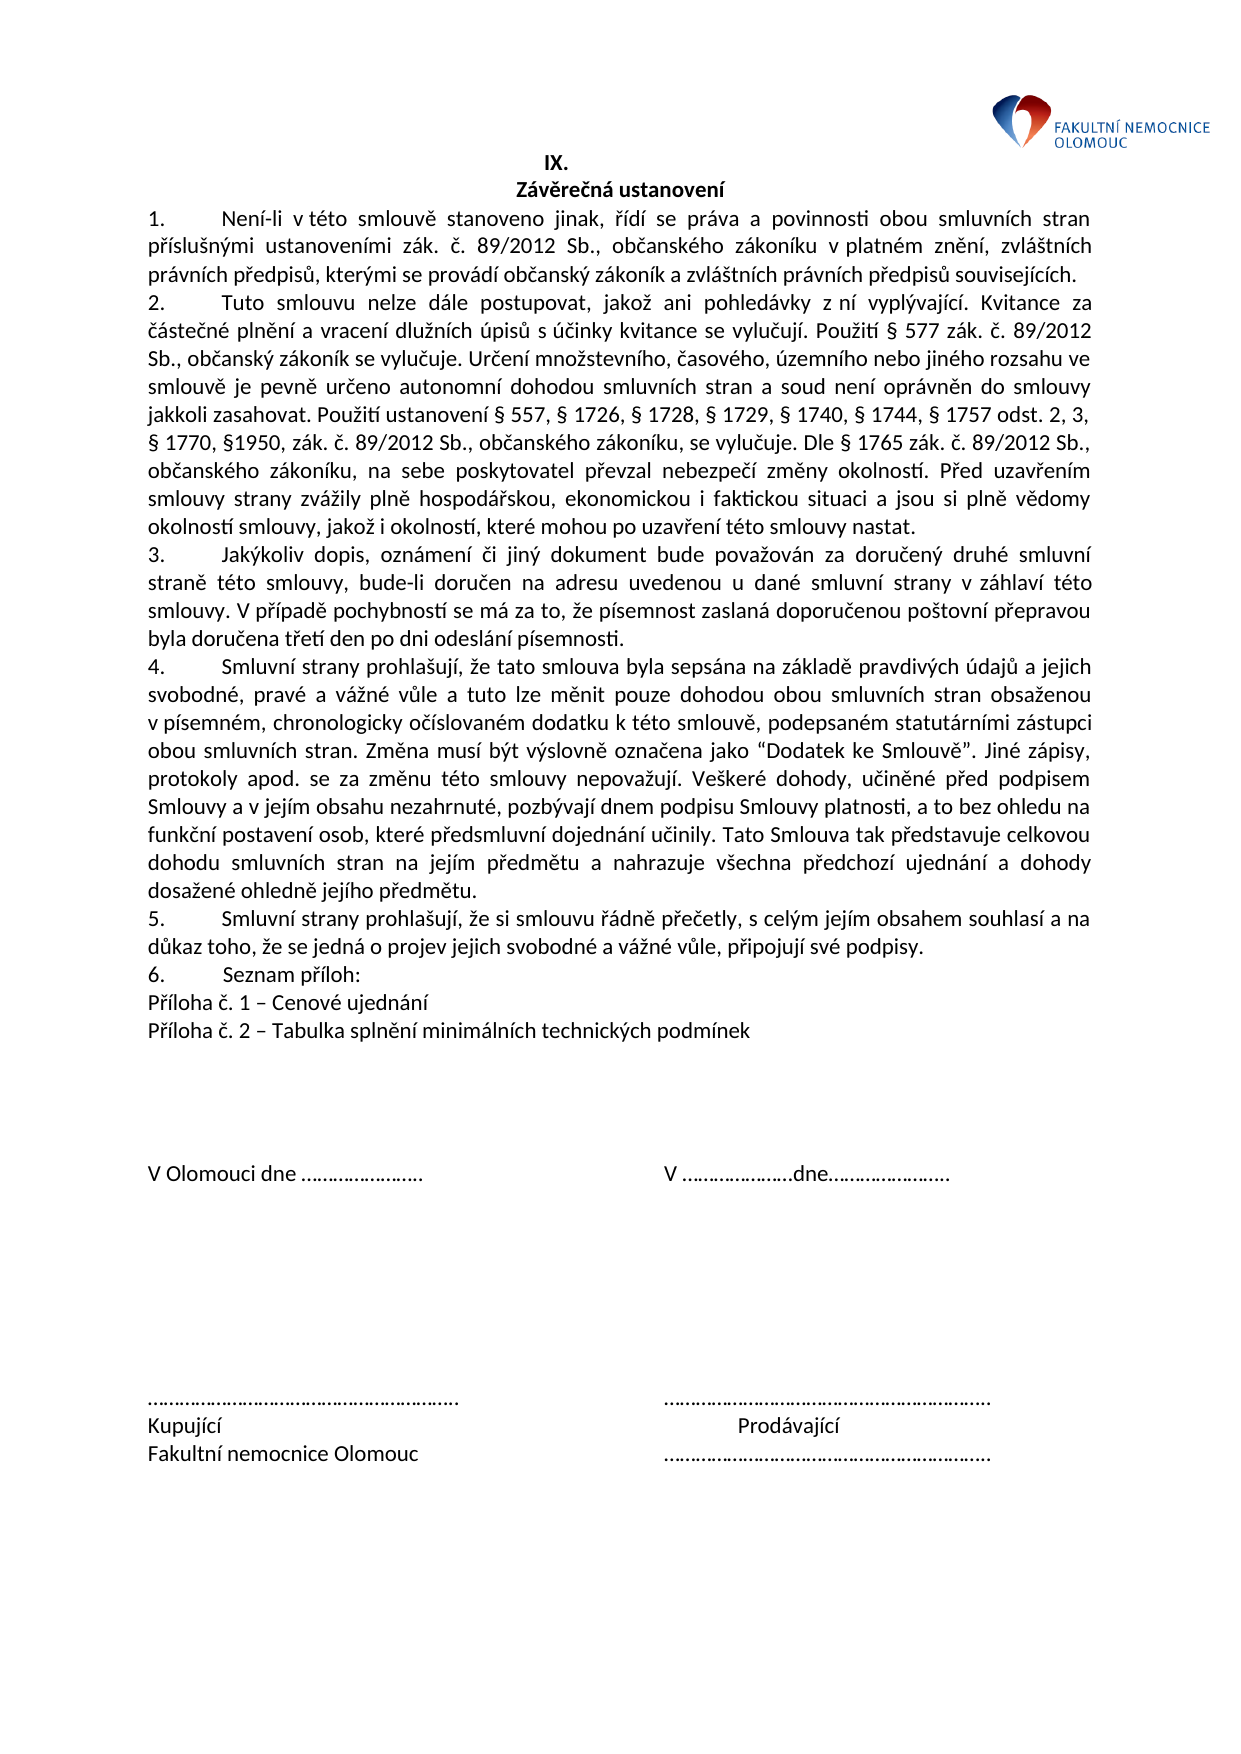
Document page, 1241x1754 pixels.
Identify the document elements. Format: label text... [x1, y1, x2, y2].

list 3. Jakýkoliv dopis, oznámení či jiný dokument bude považován za doručený druhé smluvní straně této smlouvy, bude-li doručen na adresu uvedenou u dané smluvní strany v záhlaví této smlouvy. V případě pochybností se má za to, že písemnost zaslaná doporučenou poštovní přepravou byla doručena třetí den po dni odeslání písemnosti. [148, 540, 1093, 652]
list 5. Smluvní strany prohlašují, že si smlouvu řádně přečetly, s celým jejím obsahem souhlasí a na důkaz toho, že se jedná o projev jejich svobodné a vážné vůle, připojují své podpisy. [148, 904, 1093, 960]
text 4. Smluvní strany prohlašují, že tato smlouva byla sepsána na základě pravdivých údajů a jejich svobodné, pravé a vážné vůle a tuto lze měnit pouze dohodou obou smluvních stran obsaženou v písemném, chronologicky očíslovaném dodatku k této smlouvě, podepsaném statutárními zástupci obou smluvních stran. Změna musí být výslovně označena jako “Dodatek ke Smlouvě”. Jiné zápisy, protokoly apod. se za změnu této smlouvy nepovažují. Veškeré dohody, učiněné před podpisem Smlouvy a v jejím obsahu nezahrnuté, pozbývají dnem podpisu Smlouvy platnosti, a to bez ohledu na funkční postavení osob, které předsmluvní dojednání učinily. Tato Smlouva tak představuje celkovou dohodu smluvních stran na jejím předmětu a nahrazuje všechna předchozí ujednání a dohody dosažené ohledně jejího předmětu. [148, 652, 1093, 904]
list V Olomouci dne ………………….. V dne [148, 1159, 1093, 1187]
text 1. Není-li v této smlouvě stanoveno jinak, řídí se práva a povinnosti obou smluvních stran příslušnými ustanoveními zák. č. 89/2012 Sb., občanského zákoníku v platném znění, zvláštních právních předpisů, kterými se provádí občanský zákoník a zvláštních právních předpisů souvisejících. [148, 204, 1093, 288]
list Příloha č. 2 – Tabulka splnění minimálních technických podmínek [148, 1016, 1093, 1044]
text Kupující [148, 1411, 1093, 1439]
list Příloha č. 1 – Cenové ujednání [148, 988, 1093, 1016]
text Fakultní nemocnice Olomouc [148, 1439, 1093, 1467]
text ………………………………………………….. [148, 1383, 1093, 1411]
text Závěrečná ustanovení [148, 176, 1093, 204]
list 2. Tuto smlouvu nelze dále postupovat, jakož ani pohledávky z ní vyplývající. Kvitance za částečné plnění a vracení dlužních úpisů s účinky kvitance se vylučují. Použití § 577 zák. č. 89/2012 Sb., občanský zákoník se vylučuje. Určení množstevního, časového, územního nebo jiného rozsahu ve smlouvě je pevně určeno autonomní dohodou smluvních stran a soud není oprávněn do smlouvy jakkoli zasahovat. Použití ustanovení § 557, § 1726, § 1728, § 1729, § 1740, § 1744, § 1757 odst. 2, 3, § 1770, §1950, zák. č. 89/2012 Sb., občanského zákoníku, se vylučuje. Dle § 1765 zák. č. 89/2012 Sb., občanského zákoníku, na sebe poskytovatel převzal nebezpečí změny okolností. Před uzavřením smlouvy strany zvážily plně hospodářskou, ekonomickou i faktickou situaci a jsou si plně vědomy okolností smlouvy, jakož i okolností, které mohou po uzavření této smlouvy nastat. [148, 288, 1093, 540]
text IX. [148, 148, 1093, 176]
list 6. Seznam příloh: [148, 960, 1093, 988]
